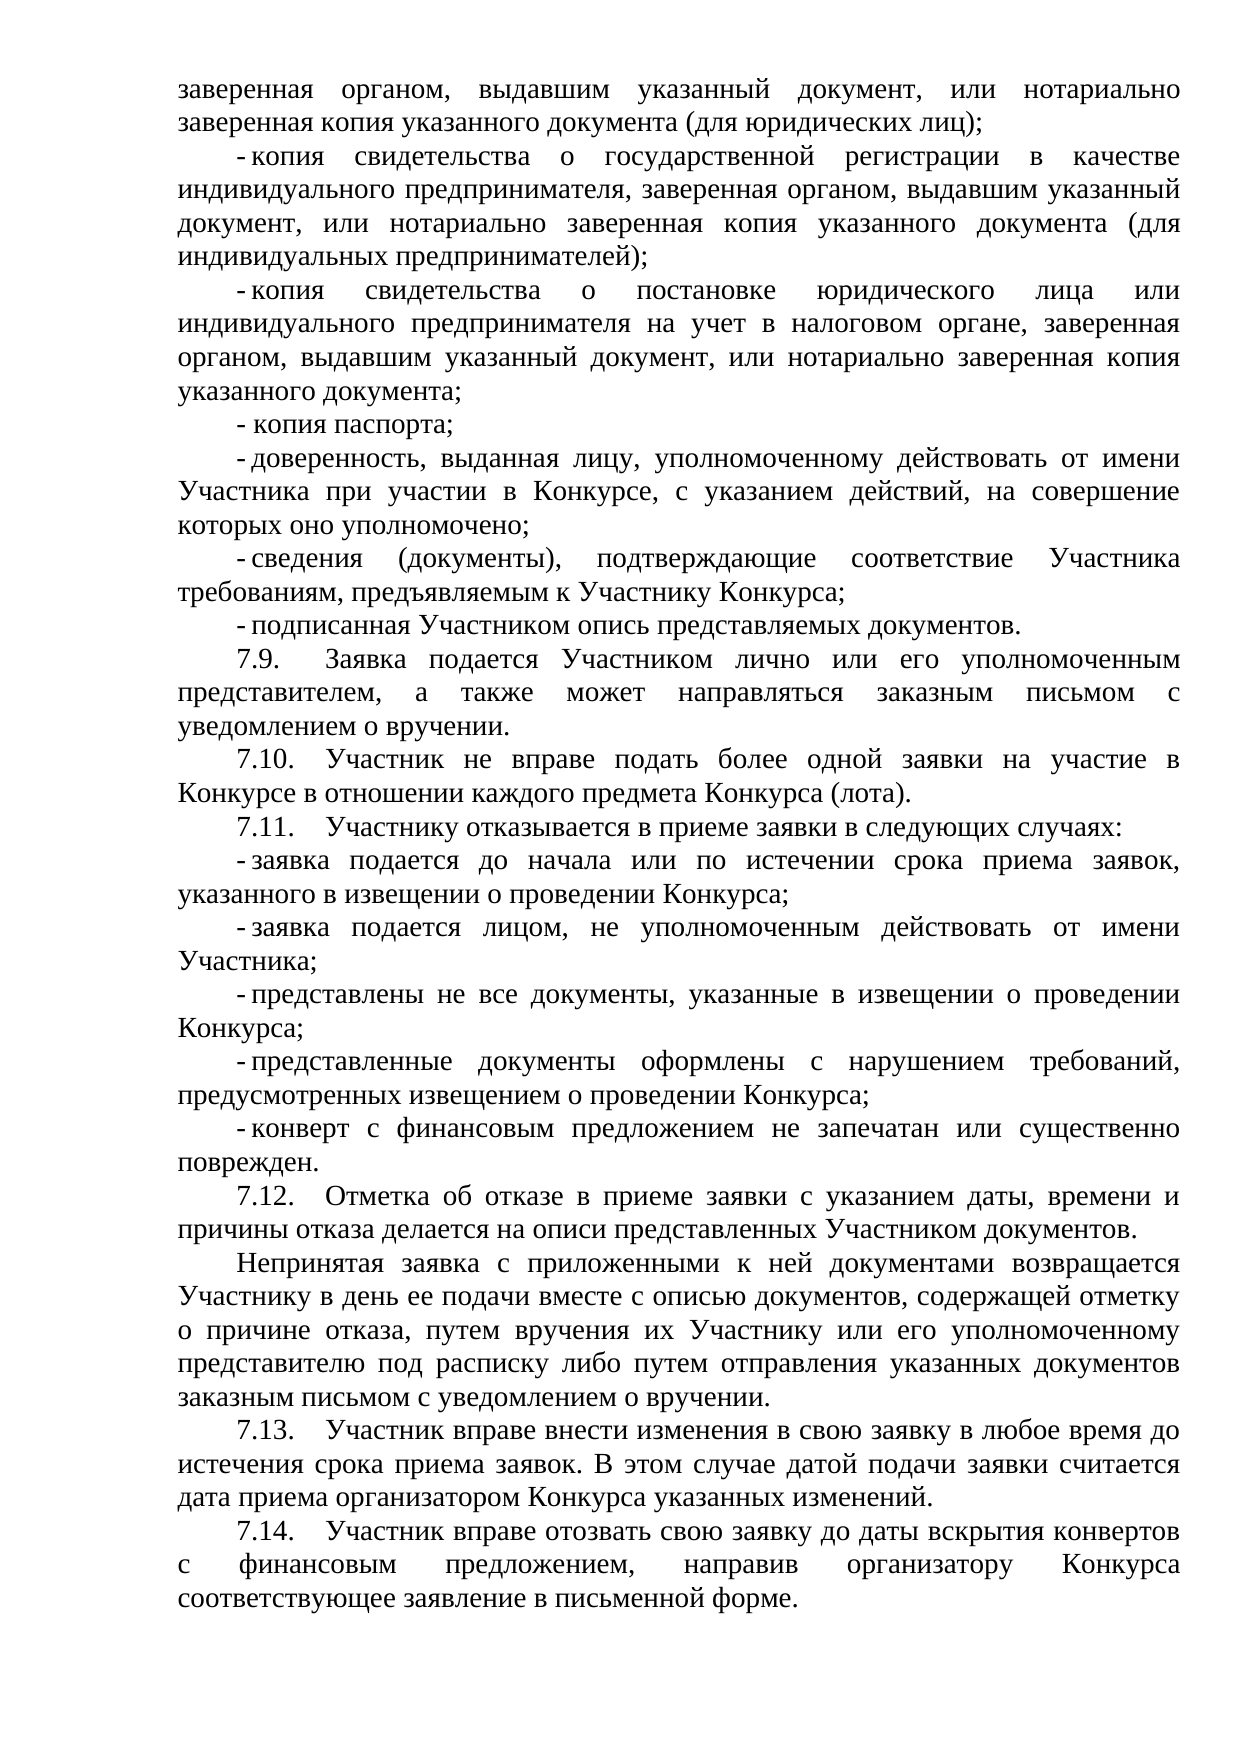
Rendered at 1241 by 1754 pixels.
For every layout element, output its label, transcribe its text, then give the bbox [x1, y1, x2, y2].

text - копия свидетельства о государственной регистрации в качестве индивидуального предпринимателя, заверенная органом, выдавшим указанный документ, или нотариально заверенная копия указанного документа (для индивидуальных предпринимателей); [177, 138, 1181, 272]
text - сведения (документы), подтверждающие соответствие Участника требованиям, предъявляемым к Участнику Конкурса; [177, 540, 1181, 607]
text - подписанная Участником опись представляемых документов. [177, 607, 1181, 641]
text Непринятая заявка с приложенными к ней документами возвращается Участнику в день ее подачи вместе с описью документов, содержащей отметку о причине отказа, путем вручения их Участнику или его уполномоченному представителю под расписку либо путем отправления указанных документов заказным письмом с уведомлением о вручении. [177, 1245, 1181, 1412]
text - представленные документы оформлены с нарушением требований, предусмотренных извещением о проведении Конкурса; [177, 1043, 1181, 1111]
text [177, 71, 1181, 138]
text - копия паспорта; [177, 406, 1181, 440]
text - заявка подается до начала или по истечении срока приема заявок, указанного в извещении о проведении Конкурса; [177, 842, 1181, 909]
text - копия свидетельства о постановке юридического лица или индивидуального предпринимателя на учет в налоговом органе, заверенная органом, выдавшим указанный документ, или нотариально заверенная копия указанного документа; [177, 272, 1181, 406]
text 7.11. Участнику отказывается в приеме заявки в следующих случаях: [177, 809, 1181, 842]
text 7.14. Участник вправе отозвать свою заявку до даты вскрытия конвертов с финансовым предложением, направив организатору Конкурса соответствующее заявление в письменной форме. [177, 1513, 1181, 1614]
text 7.9. Заявка подается Участником лично или его уполномоченным представителем, а также может направляться заказным письмом с уведомлением о вручении. [177, 641, 1181, 742]
text - заявка подается лицом, не уполномоченным действовать от имени Участника; [177, 909, 1181, 976]
text 7.12. Отметка об отказе в приеме заявки с указанием даты, времени и причины отказа делается на описи представленных Участником документов. [177, 1178, 1181, 1245]
text - конверт с финансовым предложением не запечатан или существенно поврежден. [177, 1111, 1181, 1178]
text 7.13. Участник вправе внести изменения в свою заявку в любое время до истечения срока приема заявок. В этом случае датой подачи заявки считается дата приема организатором Конкурса указанных изменений. [177, 1412, 1181, 1513]
text - доверенность, выданная лицу, уполномоченному действовать от имени Участника при участии в Конкурсе, с указанием действий, на совершение которых оно уполномочено; [177, 440, 1181, 540]
text - представлены не все документы, указанные в извещении о проведении Конкурса; [177, 976, 1181, 1043]
text 7.10. Участник не вправе подать более одной заявки на участие в Конкурсе в отношении каждого предмета Конкурса (лота). [177, 742, 1181, 809]
